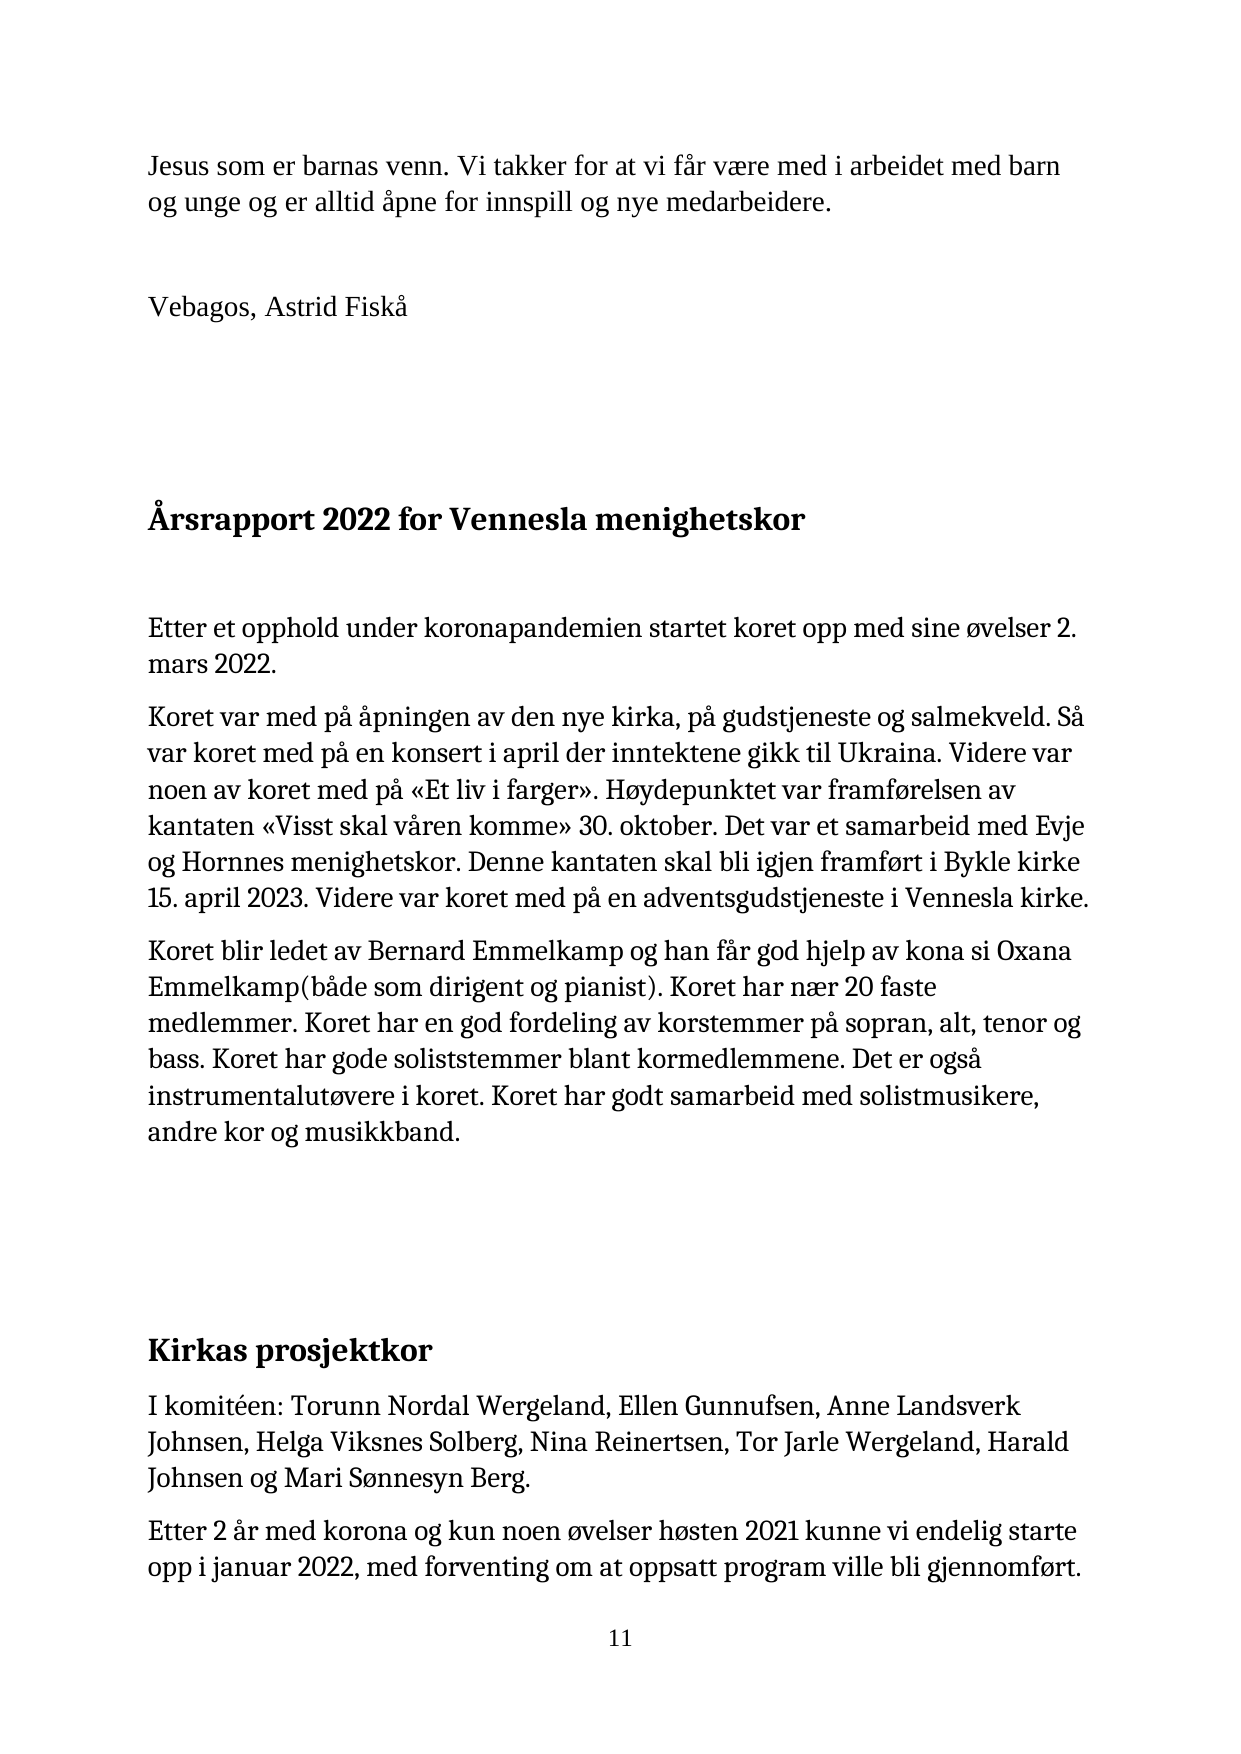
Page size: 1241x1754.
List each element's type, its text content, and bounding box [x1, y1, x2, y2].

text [148, 148, 1093, 217]
text Koret blir ledet av Bernard Emmelkamp og han får god hjelp av kona si Oxana Emmelkamp(både som dirigent og pianist). Koret har nær 20 faste medlemmer. Koret har en god fordeling av korstemmer på sopran, alt, tenor og bass. Koret har gode soliststemmer blant kormedlemmene. Det er også instrumentalutøvere i koret. Koret har godt samarbeid med solistmusikere, andre kor og musikkband. [148, 934, 1093, 1148]
text Kirkas prosjektkor [148, 1331, 1093, 1370]
text Etter 2 år med korona og kun noen øvelser høsten 2021 kunne vi endelig starte opp i januar 2022, med forventing om at oppsatt program ville bli gjennomført. [148, 1514, 1093, 1584]
text I komitéen: Torunn Nordal Wergeland, Ellen Gunnufsen, Anne Landsverk Johnsen, Helga Viksnes Solberg, Nina Reinertsen, Tor Jarle Wergeland, Harald Johnsen og Mari Sønnesyn Berg. [148, 1389, 1093, 1495]
text Etter et opphold under koronapandemien startet koret opp med sine øvelser 2. mars 2022. [148, 612, 1093, 681]
text Koret var med på åpningen av den nye kirka, på gudstjeneste og salmekveld. Så var koret med på en konsert i april der inntektene gikk til Ukraina. Videre var noen av koret med på «Et liv i farger». Høydepunktet var framførelsen av kantaten «Visst skal våren komme» 30. oktober. Det var et samarbeid med Evje og Hornnes menighetskor. Denne kantaten skal bli igjen framført i Bykle kirke 15. april 2023. Videre var koret med på en adventsgudstjeneste i Vennesla kirke. [148, 701, 1093, 915]
text Årsrapport 2022 for Vennesla menighetskor [148, 501, 1093, 539]
text Vebagos, Astrid Fiskå [148, 289, 1093, 323]
